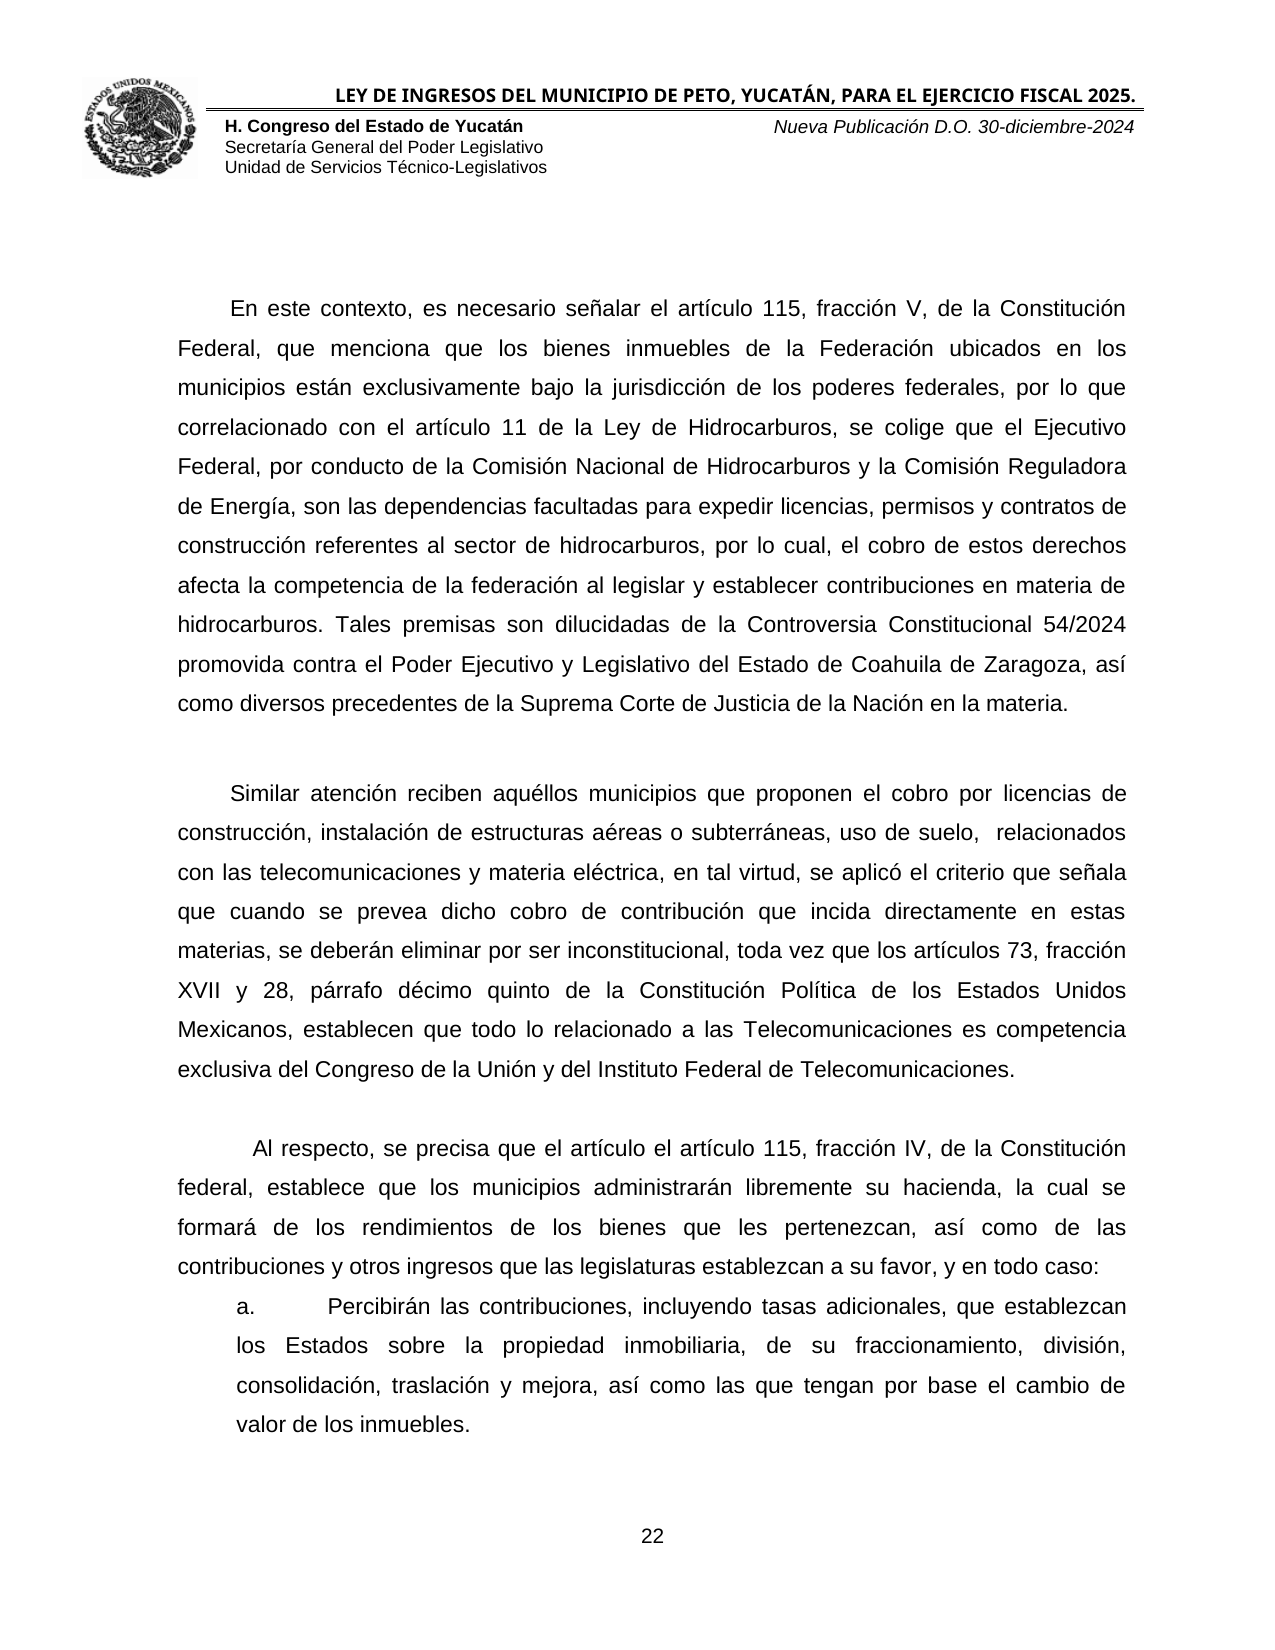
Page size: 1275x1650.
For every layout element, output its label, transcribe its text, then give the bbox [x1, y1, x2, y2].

text a. Percibirán las contribuciones, incluyendo tasas adicionales, que establezcan los Estados sobre la propiedad inmobiliaria, de su fraccionamiento, división, consolidación, traslación y mejora, así como las que tengan por base el cambio de valor de los inmuebles. [236, 1293, 1127, 1438]
text Al respecto, se precisa que el artículo el artículo 115, fracción IV, de la Constitución federal, establece que los municipios administrarán libremente su hacienda, la cual se formará de los rendimientos de los bienes que les pertenezcan, así como de las contribuciones y otros ingresos que las legislaturas establezcan a su favor, y en todo caso: [177, 1135, 1127, 1280]
text Similar atención reciben aquéllos municipios que proponen el cobro por licencias de construcción, instalación de estructuras aéreas o subterráneas, uso de suelo, relacionados con las telecomunicaciones y materia eléctrica, en tal virtud, se aplicó el criterio que señala que cuando se prevea dicho cobro de contribución que incida directamente en estas materias, se deberán eliminar por ser inconstitucional, toda vez que los artículos 73, fracción XVII y 28, párrafo décimo quinto de la Constitución Política de los Estados Unidos Mexicanos, establecen que todo lo relacionado a las Telecomunicaciones es competencia exclusiva del Congreso de la Unión y del Instituto Federal de Telecomunicaciones. [177, 779, 1127, 1082]
text En este contexto, es necesario señalar el artículo 115, fracción V, de la Constitución Federal, que menciona que los bienes inmuebles de la Federación ubicados en los municipios están exclusivamente bajo la jurisdicción de los poderes federales, por lo que correlacionado con el artículo 11 de la Ley de Hidrocarburos, se colige que el Ejecutivo Federal, por conducto de la Comisión Nacional de Hidrocarburos y la Comisión Reguladora de Energía, son las dependencias facultadas para expedir licencias, permisos y contratos de construcción referentes al sector de hidrocarburos, por lo cual, el cobro de estos derechos afecta la competencia de la federación al legislar y establecer contribuciones en materia de hidrocarburos. Tales premisas son dilucidadas de la Controversia Constitucional 54/2024 promovida contra el Poder Ejecutivo y Legislativo del Estado de Coahuila de Zaragoza, así como diversos precedentes de la Suprema Corte de Justicia de la Nación en la materia. [177, 295, 1127, 716]
